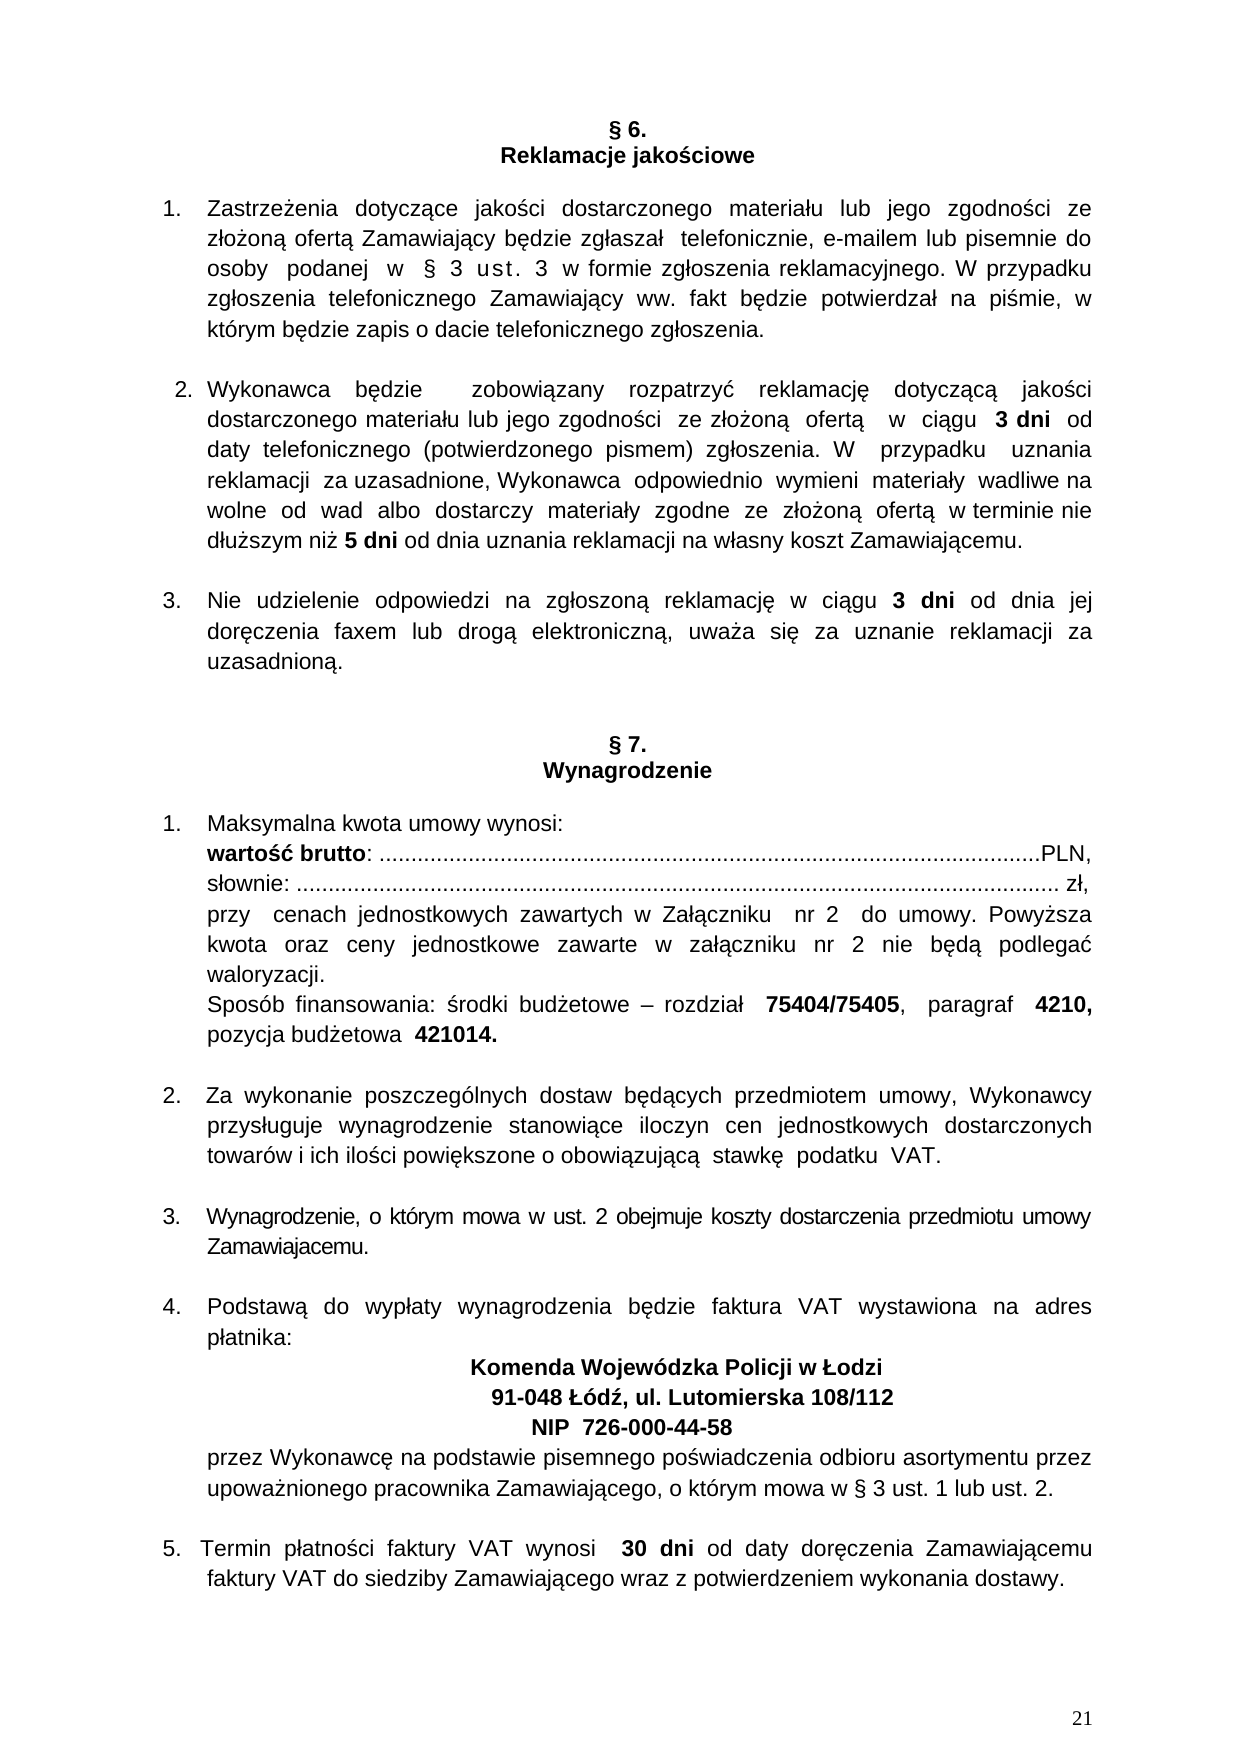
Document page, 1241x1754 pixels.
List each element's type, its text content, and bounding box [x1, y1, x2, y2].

text § 7. [162, 731, 1093, 757]
text wartość brutto: ........................................................................................................PLN, słownie: ........................................................................................................................ zł, [207, 840, 1093, 897]
text przy cenach jednostkowych zawartych w Załączniku nr 2 do umowy. Powyższa kwota oraz ceny jednostkowe zawarte w załączniku nr 2 nie będą podlegać waloryzacji. [207, 901, 1093, 987]
text przez Wykonawcę na podstawie pisemnego poświadczenia odbioru asortymentu przez upoważnionego pracownika Zamawiającego, o którym mowa w § 3 ust. 1 lub ust. 2. [207, 1444, 1093, 1501]
text Reklamacje jakościowe [162, 142, 1093, 168]
text Komenda Wojewódzka Policji w Łodzi [457, 1354, 1093, 1380]
text 2. Wykonawca będzie zobowiązany rozpatrzyć reklamację dotyczącą jakości dostarczonego materiału lub jego zgodności ze złożoną ofertą w ciągu 3 dni od daty telefonicznego (potwierdzonego pismem) zgłoszenia. W przypadku uznania reklamacji za uzasadnione, Wykonawca odpowiednio wymieni materiały wadliwe na wolne od wad albo dostarczy materiały zgodne ze złożoną ofertą w terminie nie dłuższym niż 5 dni od dnia uznania reklamacji na własny koszt Zamawiającemu. [162, 376, 1093, 553]
text 1. Maksymalna kwota umowy wynosi: [162, 810, 1093, 836]
text NIP 726-000-44-58 [457, 1414, 1093, 1440]
text 3. Nie udzielenie odpowiedzi na zgłoszoną reklamację w ciągu 3 dni od dnia jej doręczenia faxem lub drogą elektroniczną, uważa się za uznanie reklamacji za uzasadnioną. [162, 587, 1093, 674]
text § 6. [162, 116, 1093, 142]
text 4. Podstawą do wypłaty wynagrodzenia będzie faktura VAT wystawiona na adres płatnika: [162, 1293, 1093, 1350]
text Wynagrodzenie [162, 757, 1093, 783]
list Termin płatności faktury VAT wynosi 30 dni od daty doręczenia Zamawiającemu faktury VAT do siedziby Zamawiającego wraz z potwierdzeniem wykonania dostawy. [162, 1535, 1093, 1591]
text 91-048 Łódź, ul. Lutomierska 108/112 [378, 1384, 1093, 1410]
text 3. Wynagrodzenie, o którym mowa w ust. 2 obejmuje koszty dostarczenia przedmiotu umowy Zamawiajacemu. [162, 1203, 1093, 1259]
text 2. Za wykonanie poszczególnych dostaw będących przedmiotem umowy, Wykonawcy przysługuje wynagrodzenie stanowiące iloczyn cen jednostkowych dostarczonych towarów i ich ilości powiększone o obowiązującą stawkę podatku VAT. [162, 1082, 1093, 1168]
list Zastrzeżenia dotyczące jakości dostarczonego materiału lub jego zgodności ze złożoną ofertą Zamawiający będzie zgłaszał telefonicznie, e-mailem lub pisemnie do osoby podanej w § 3 ust. 3 w formie zgłoszenia reklamacyjnego. W przypadku zgłoszenia telefonicznego Zamawiający ww. fakt będzie potwierdzał na piśmie, w którym będzie zapis o dacie telefonicznego zgłoszenia. [162, 195, 1093, 342]
text Sposób finansowania: środki budżetowe – rozdział 75404/75405, paragraf 4210, pozycja budżetowa 421014. [162, 991, 1093, 1048]
